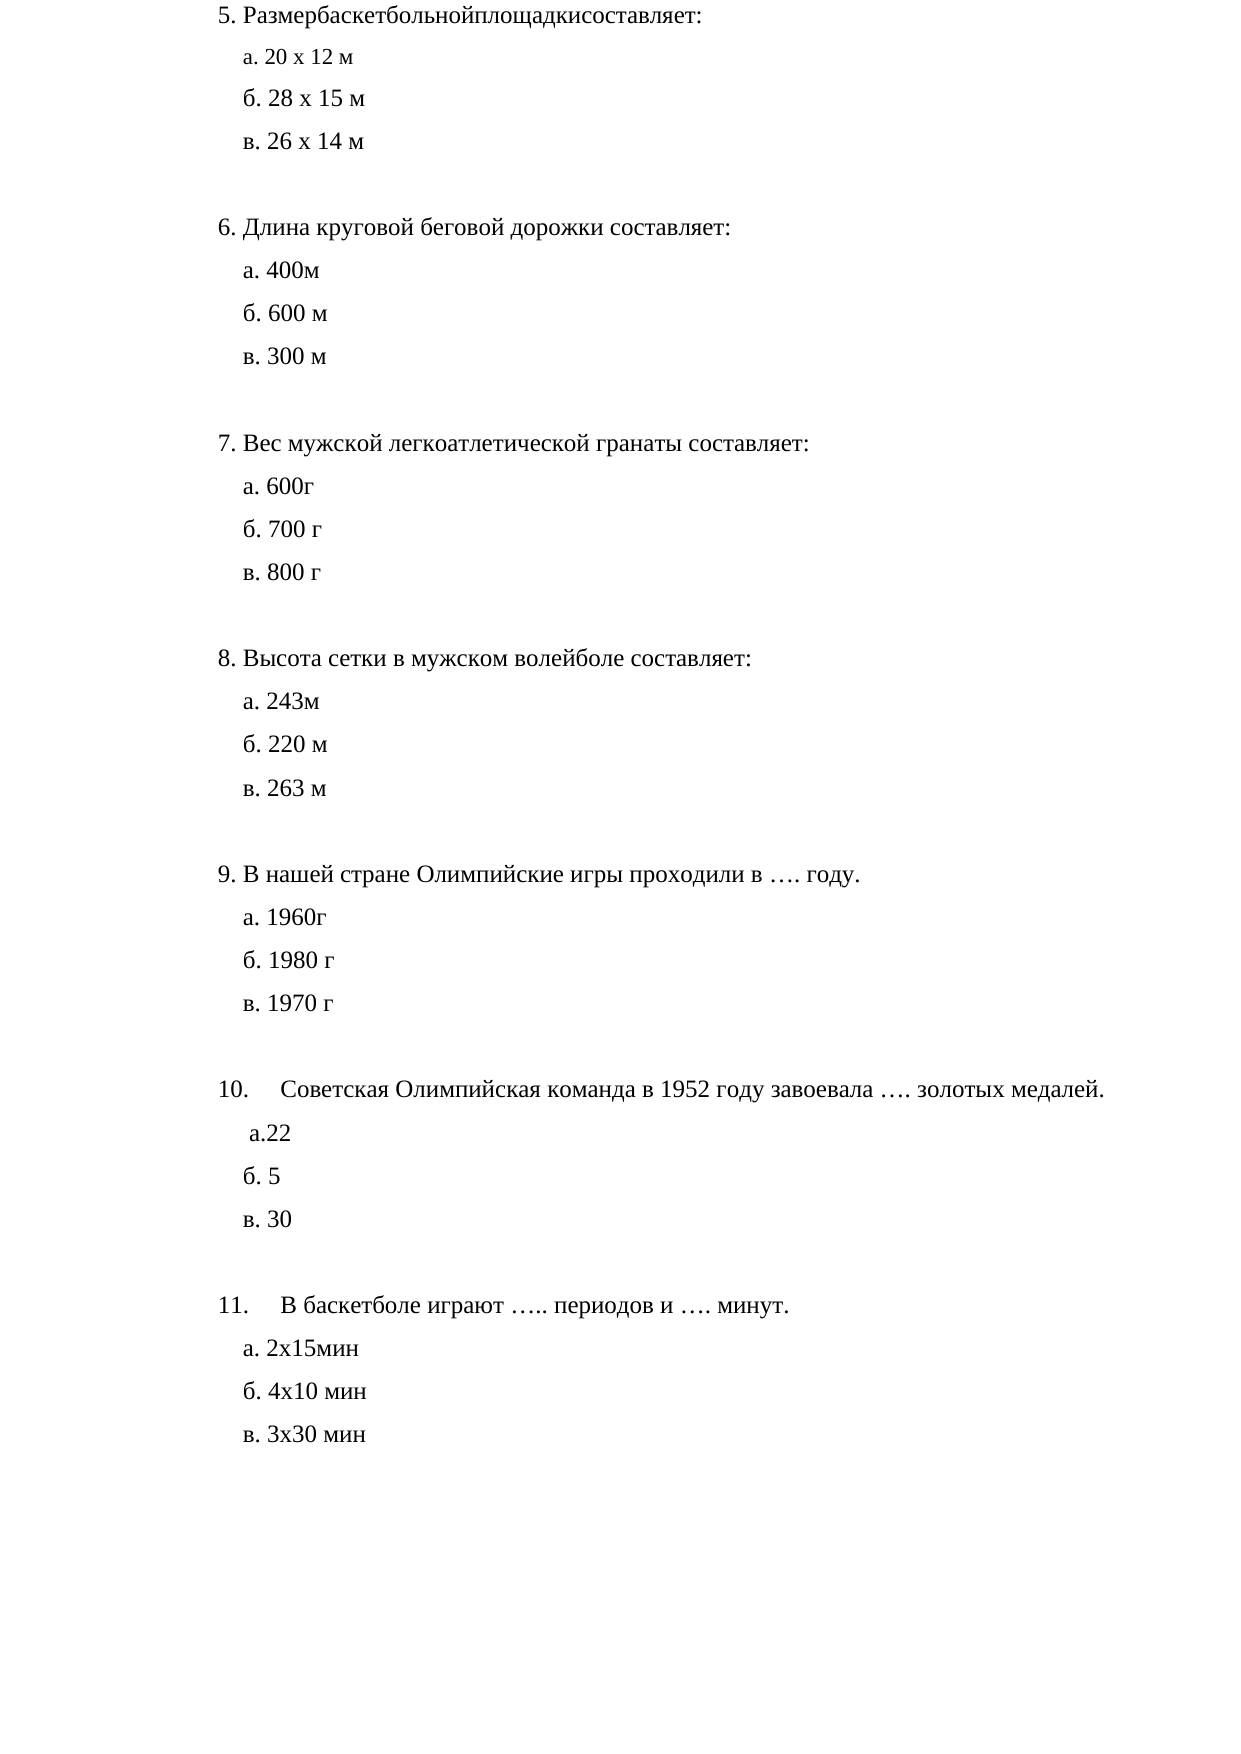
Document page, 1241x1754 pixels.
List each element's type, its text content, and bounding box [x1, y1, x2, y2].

text в. 30 [243, 1204, 1144, 1233]
text а. 1960г [243, 902, 1126, 931]
text б. 1980 г [243, 945, 1144, 974]
list Размербаскетбольнойплощадкисоставляет: [218, 0, 1144, 29]
text а. 2х15мин [243, 1333, 1141, 1362]
list Вес мужской легкоатлетической гранаты составляет: [218, 428, 1141, 456]
text в. 3х30 мин [243, 1419, 786, 1448]
list Длина круговой беговой дорожки составляет: [218, 212, 1141, 241]
list В баскетболе играют ….. периодов и …. минут. [218, 1290, 1141, 1319]
list В нашей стране Олимпийские игры проходили в …. году. [218, 859, 1126, 888]
text в. 300 м [243, 341, 1144, 370]
text а.22 [243, 1118, 1133, 1146]
text а. 400м [243, 255, 1141, 284]
text б. 5 [243, 1161, 1144, 1189]
text в. 26 х 14 м [243, 126, 1144, 154]
text в. 263 м [243, 773, 1144, 801]
list Советская Олимпийская команда в 1952 году завоевала …. золотых медалей. [218, 1074, 1133, 1103]
text а. 20 х 12 м [243, 43, 1144, 69]
text в. 1970 г [243, 988, 1144, 1017]
list Высота сетки в мужском волейболе составляет: [218, 643, 1141, 672]
text б. 600 м [243, 298, 1144, 327]
text б. 700 г [243, 514, 1144, 543]
text в. 800 г [243, 557, 1144, 586]
text а. 243м [243, 686, 1141, 715]
text а. 600г [243, 471, 1141, 499]
text б. 28 х 15 м [243, 83, 1144, 111]
text б. 4х10 мин [243, 1376, 786, 1405]
text б. 220 м [243, 729, 1144, 758]
